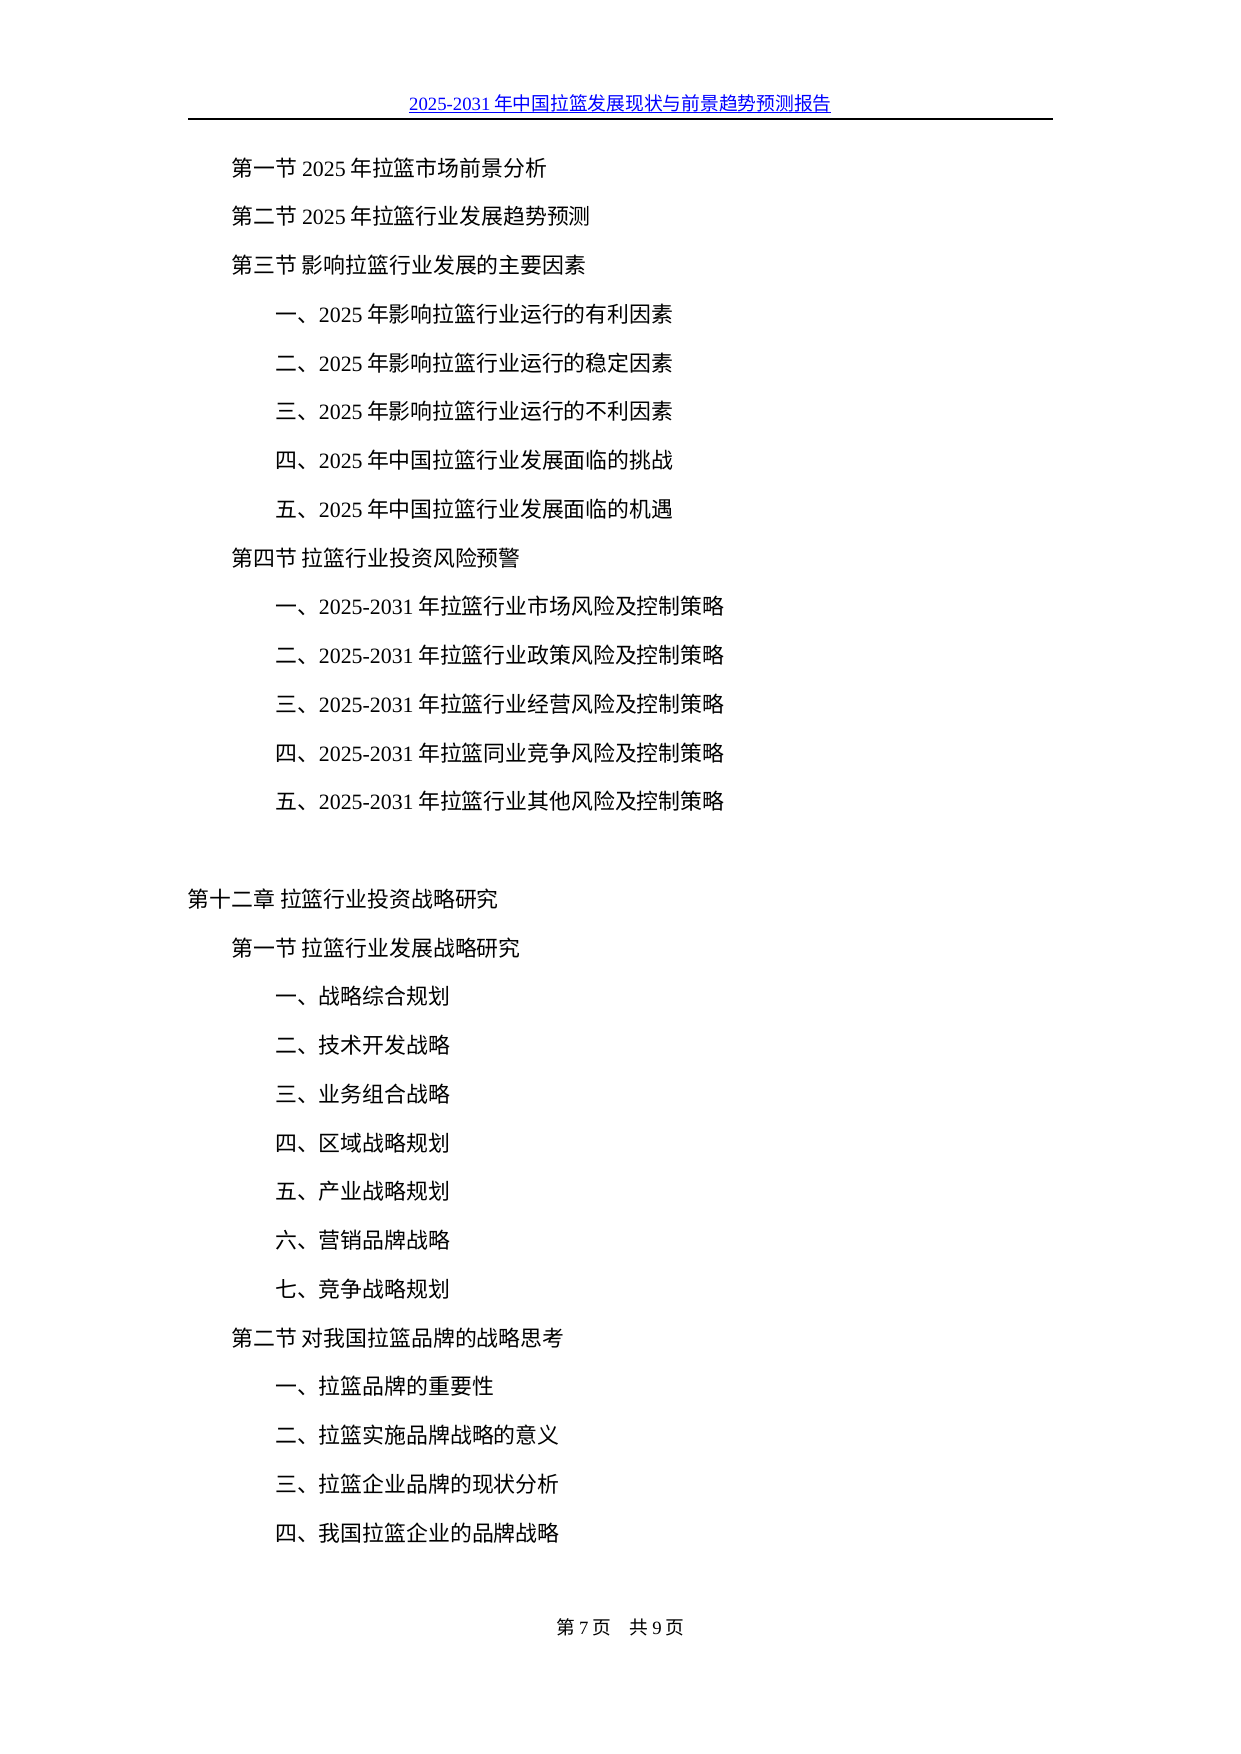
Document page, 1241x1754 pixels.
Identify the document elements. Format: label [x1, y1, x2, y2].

text [187, 150, 1053, 1548]
